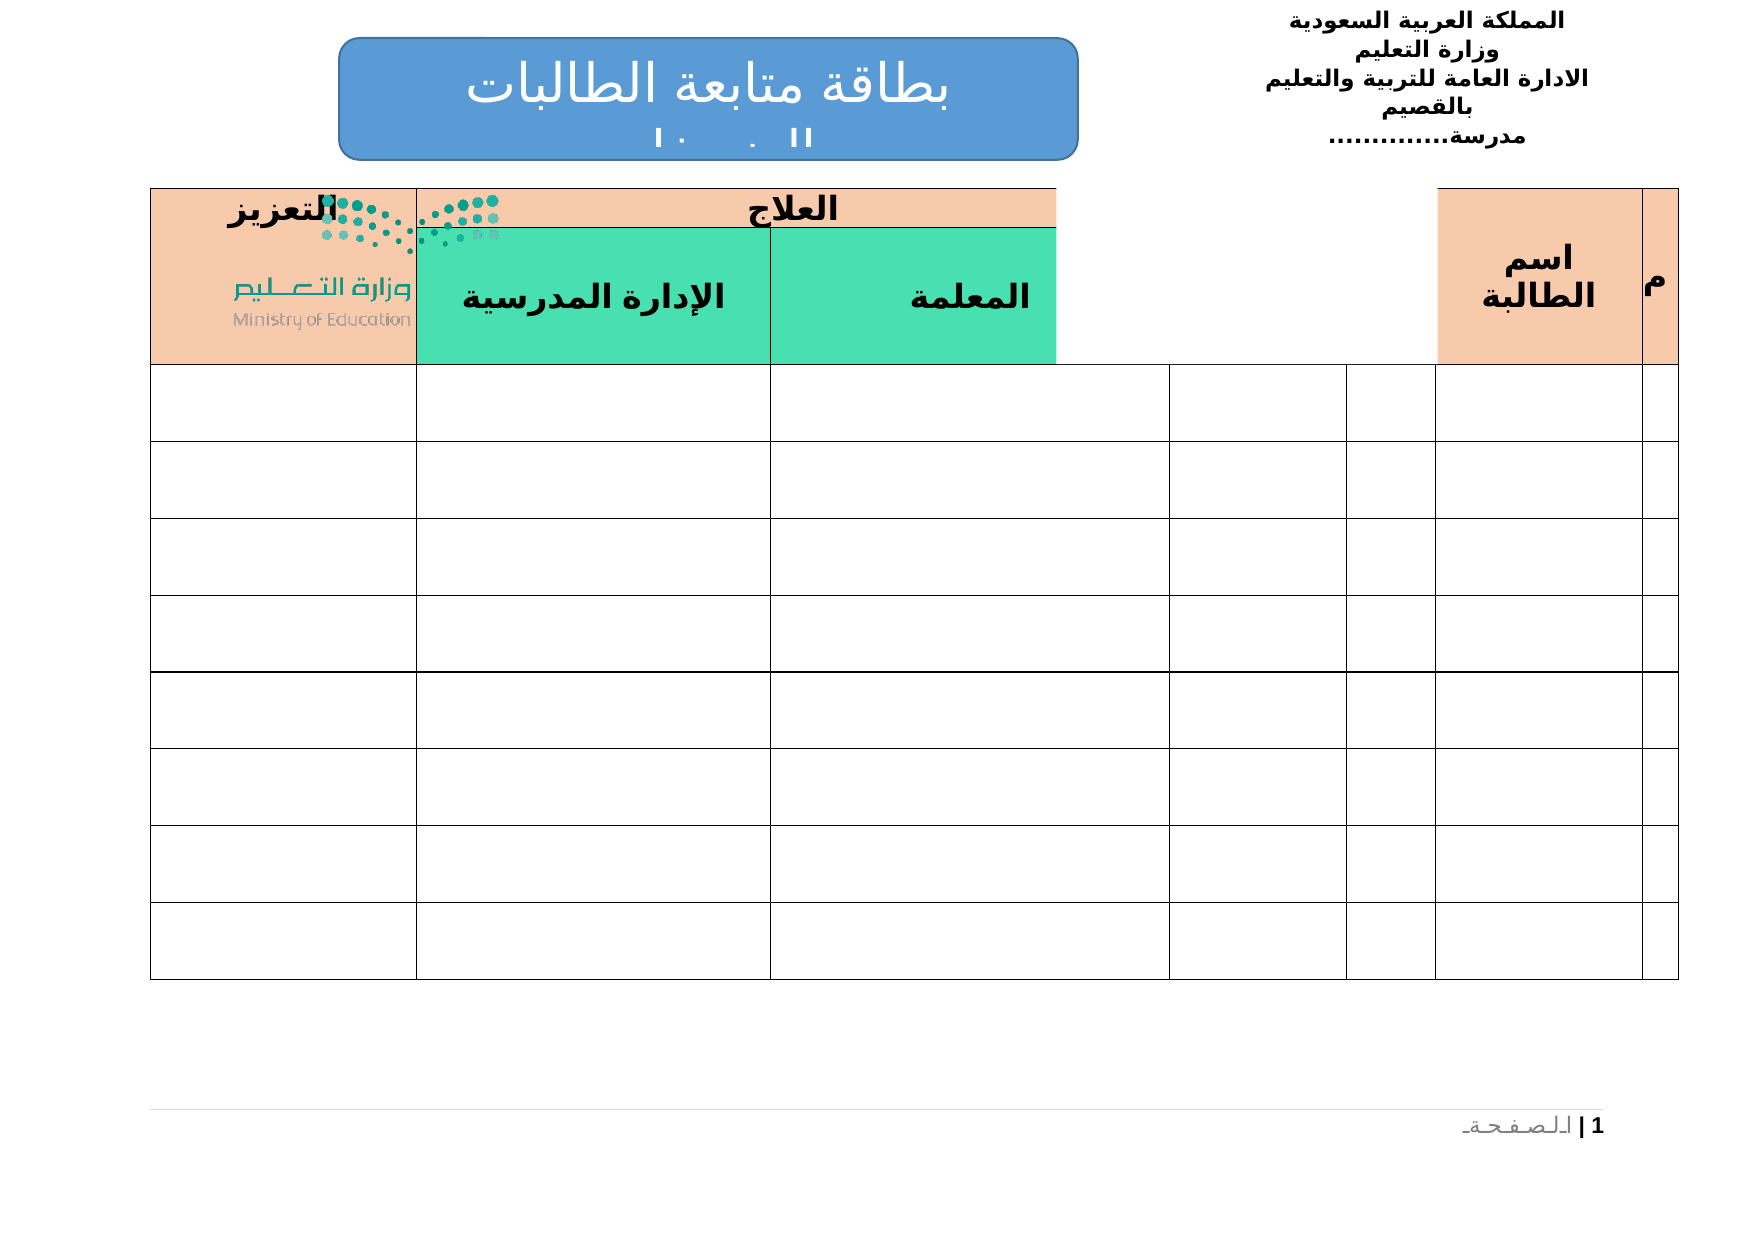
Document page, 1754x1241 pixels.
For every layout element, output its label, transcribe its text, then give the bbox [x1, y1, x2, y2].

table_cell [151, 826, 416, 902]
table_cell [1170, 903, 1346, 978]
table_cell [1170, 519, 1346, 594]
table_cell [1170, 673, 1346, 748]
table_cell [417, 442, 770, 518]
table_cell [771, 826, 1169, 902]
table_cell [151, 903, 416, 978]
table_cell [151, 442, 416, 518]
table_header العلاج [503, 189, 1056, 227]
table_cell [1643, 673, 1678, 748]
table_cell [1436, 673, 1642, 748]
table_cell [1436, 749, 1642, 825]
picture [222, 187, 503, 338]
table_cell [1347, 673, 1435, 748]
table_cell [1643, 749, 1678, 825]
table_cell [771, 442, 1169, 518]
table_cell [1347, 519, 1435, 594]
table_cell [771, 596, 1169, 671]
table_cell الإدارة المدرسية [417, 228, 770, 364]
table_cell [1170, 826, 1346, 902]
table_cell [1347, 749, 1435, 825]
table_cell [771, 749, 1169, 825]
table_cell [151, 519, 416, 594]
table_cell [1436, 365, 1642, 441]
table_cell [151, 673, 416, 748]
table_cell [417, 826, 770, 902]
table_cell [1347, 826, 1435, 902]
table_cell [1643, 442, 1678, 518]
table_cell [151, 365, 416, 441]
table_cell [417, 365, 770, 441]
table_cell [1347, 596, 1435, 671]
table_cell [771, 673, 1169, 748]
table_cell [771, 365, 1169, 441]
table_cell [1436, 519, 1642, 594]
table_cell [1643, 826, 1678, 902]
table_cell [1436, 826, 1642, 902]
table_cell [1643, 365, 1678, 441]
table_cell [417, 519, 770, 594]
table_cell [1643, 519, 1678, 594]
table_cell [1347, 442, 1435, 518]
table_cell [1436, 596, 1642, 671]
table_cell [1347, 903, 1435, 978]
table_cell [771, 903, 1169, 978]
table_header م [1643, 189, 1678, 364]
table_cell [1170, 596, 1346, 671]
table_cell [417, 596, 770, 671]
table_cell [1436, 903, 1642, 978]
table_cell [1170, 749, 1346, 825]
table_cell [1643, 903, 1678, 978]
table_cell [771, 519, 1169, 594]
table_header اسم الطالبة [1438, 189, 1642, 364]
table_cell [1170, 442, 1346, 518]
table_cell [151, 596, 416, 671]
table_cell المعلمة [771, 228, 1056, 364]
table_cell [1643, 596, 1678, 671]
table_cell [1436, 442, 1642, 518]
table_cell [417, 673, 770, 748]
table_cell [1170, 365, 1346, 441]
table_cell [417, 903, 770, 978]
table_header التعزيز [151, 189, 416, 364]
table_cell [417, 749, 770, 825]
table_cell [1347, 365, 1435, 441]
table_cell [151, 749, 416, 825]
